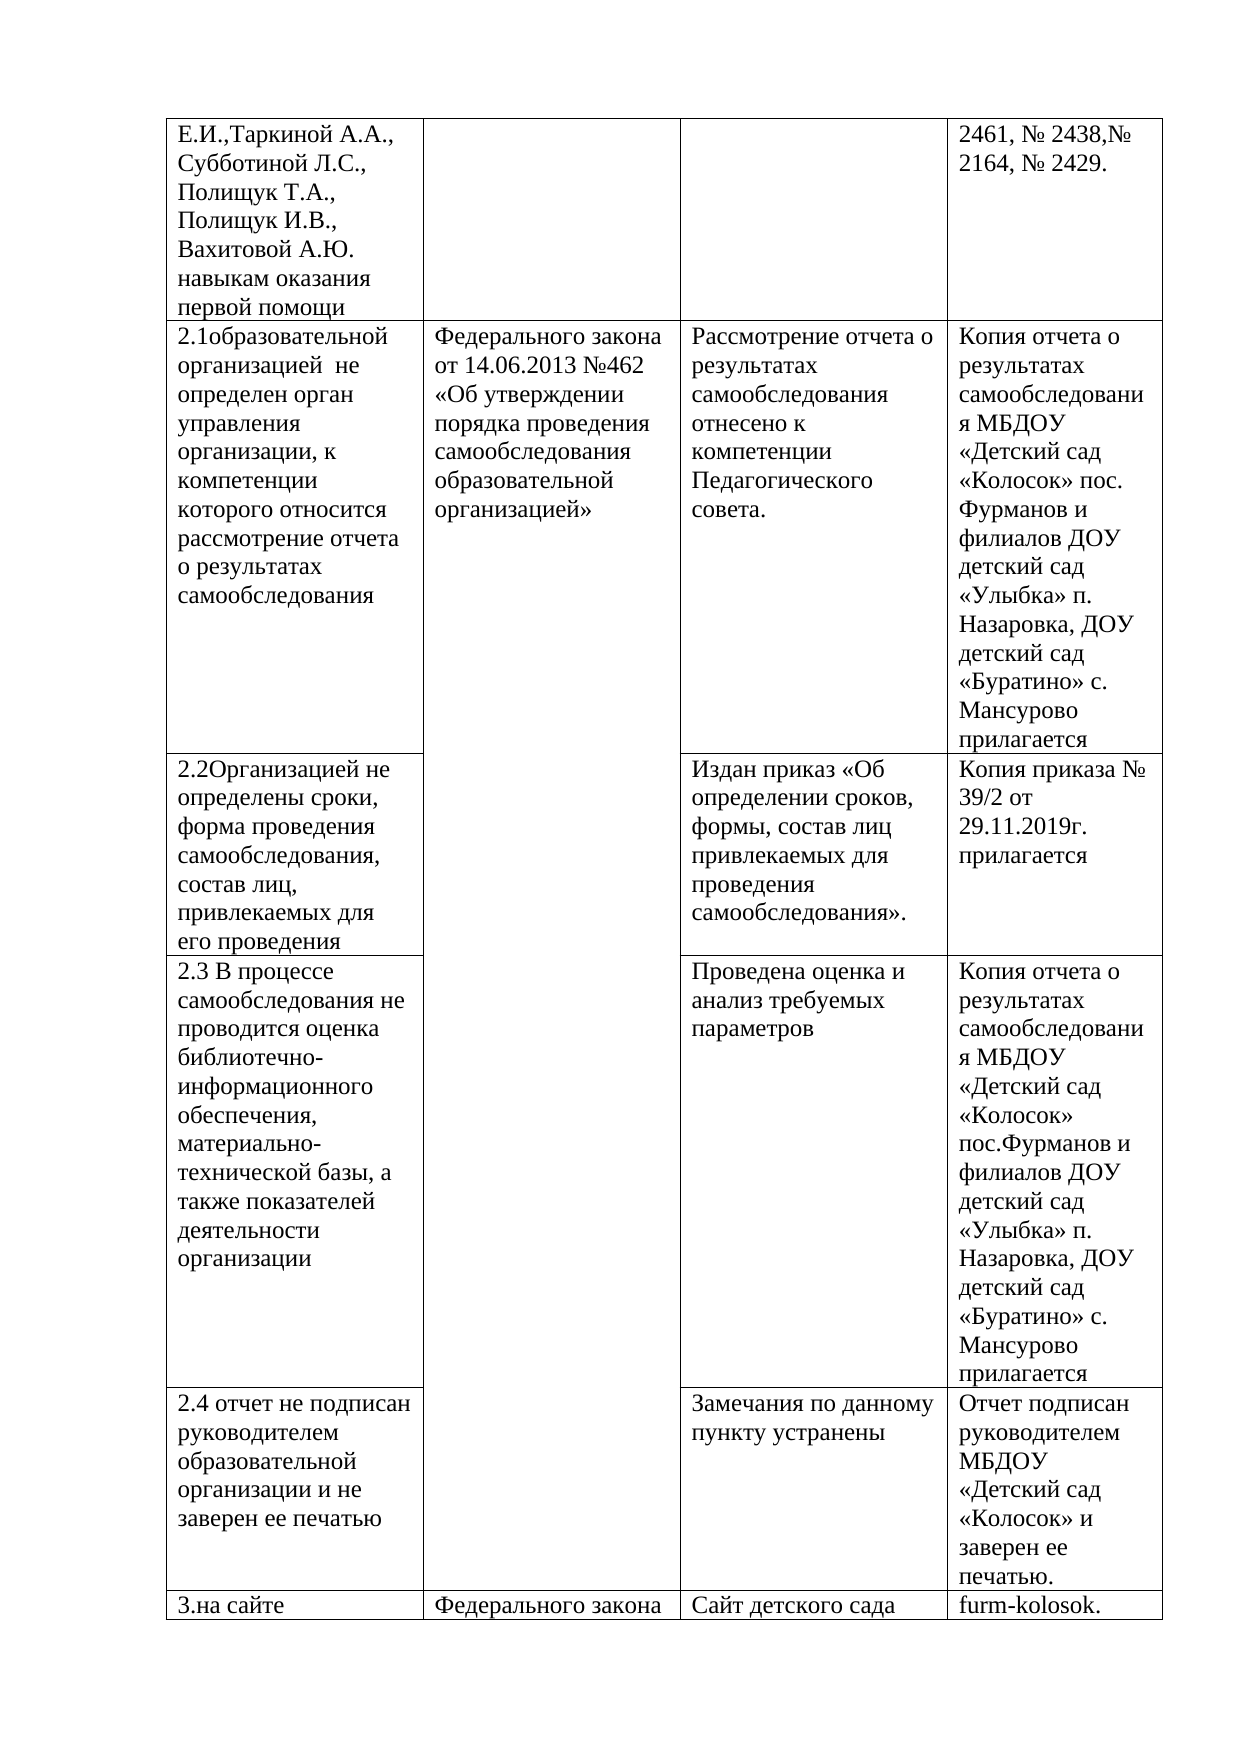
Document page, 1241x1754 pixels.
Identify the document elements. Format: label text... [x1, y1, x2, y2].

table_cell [681, 119, 947, 320]
table_cell 2.1образовательной организацией не определен орган управления организации, к компетенции которого относится рассмотрение отчета о результатах самообследования [167, 321, 423, 753]
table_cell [424, 1591, 680, 1619]
table_cell Отчет подписан руководителем МБДОУ «Детский сад «Колосок» и заверен ее печатью. [948, 1388, 1162, 1589]
table_cell 2.3 В процессе самообследования не проводится оценка библиотечно-информационного обеспечения, материально-технической базы, а также показателей деятельности организации [167, 956, 423, 1387]
table_cell Копия приказа № 39/2 от 29.11.2019г. прилагается [948, 754, 1162, 955]
table_cell Издан приказ «Об определении сроков, формы, состав лиц привлекаемых для проведения самообследования». [681, 754, 947, 955]
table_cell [681, 1591, 947, 1619]
table_cell Проведена оценка и анализ требуемых параметров [681, 956, 947, 1387]
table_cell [167, 119, 423, 320]
table_cell 2.2Организацией не определены сроки, форма проведения самообследования, состав лиц, привлекаемых для его проведения [167, 754, 423, 955]
table_cell Копия отчета о результатах самообследования МБДОУ «Детский сад «Колосок» пос. Фурманов и филиалов ДОУ детский сад «Улыбка» п. Назаровка, ДОУ детский сад «Буратино» с. Мансурово прилагается [948, 321, 1162, 753]
table_cell 2.4 отчет не подписан руководителем образовательной организации и не заверен ее печатью [167, 1388, 423, 1589]
table_cell Федерального закона от 14.06.2013 №462 «Об утверждении порядка проведения самообследования образовательной организацией» [424, 321, 680, 1589]
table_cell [948, 119, 1162, 320]
table_cell Рассмотрение отчета о результатах самообследования отнесено к компетенции Педагогического совета. [681, 321, 947, 753]
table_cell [167, 1591, 423, 1619]
table_cell Замечания по данному пункту устранены [681, 1388, 947, 1589]
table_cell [948, 1591, 1162, 1619]
table_cell Копия отчета о результатах самообследования МБДОУ «Детский сад «Колосок» пос.Фурманов и филиалов ДОУ детский сад «Улыбка» п. Назаровка, ДОУ детский сад «Буратино» с. Мансурово прилагается [948, 956, 1162, 1387]
